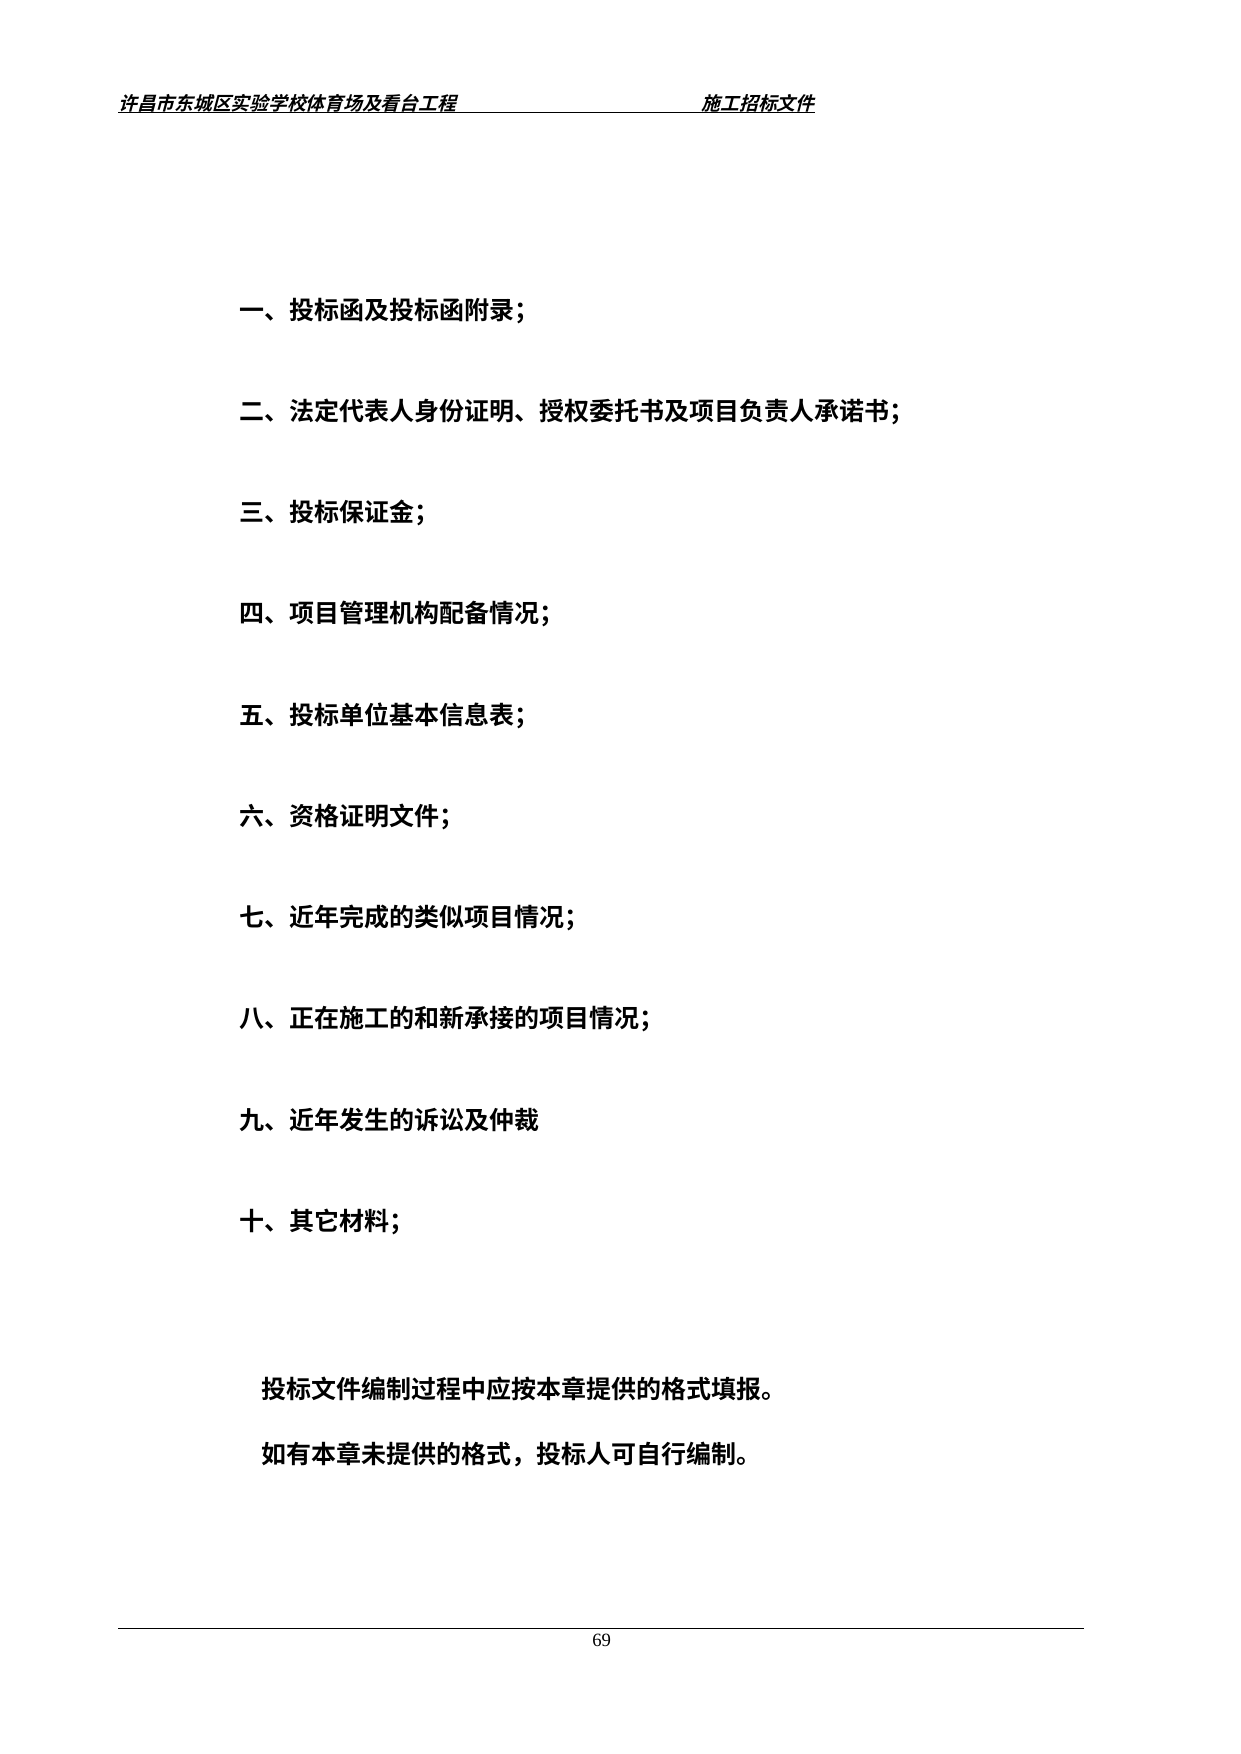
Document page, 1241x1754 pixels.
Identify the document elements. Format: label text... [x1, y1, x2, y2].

text 九、近年发生的诉讼及仲裁 [239, 1086, 1122, 1151]
text 十、其它材料； [239, 1187, 1122, 1252]
text 一、投标函及投标函附录； [239, 276, 1122, 341]
text 六、资格证明文件； [239, 782, 1122, 847]
text 八、正在施工的和新承接的项目情况； [239, 984, 1122, 1049]
text 五、投标单位基本信息表； [239, 681, 1122, 746]
text 二、法定代表人身份证明、授权委托书及项目负责人承诺书； [239, 377, 1122, 442]
text 七、近年完成的类似项目情况； [239, 883, 1122, 948]
text 四、项目管理机构配备情况； [239, 579, 1122, 644]
text 三、投标保证金； [239, 478, 1122, 543]
text 投标文件编制过程中应按本章提供的格式填报。 [262, 1355, 1122, 1420]
text 如有本章未提供的格式，投标人可自行编制。 [262, 1420, 1122, 1485]
